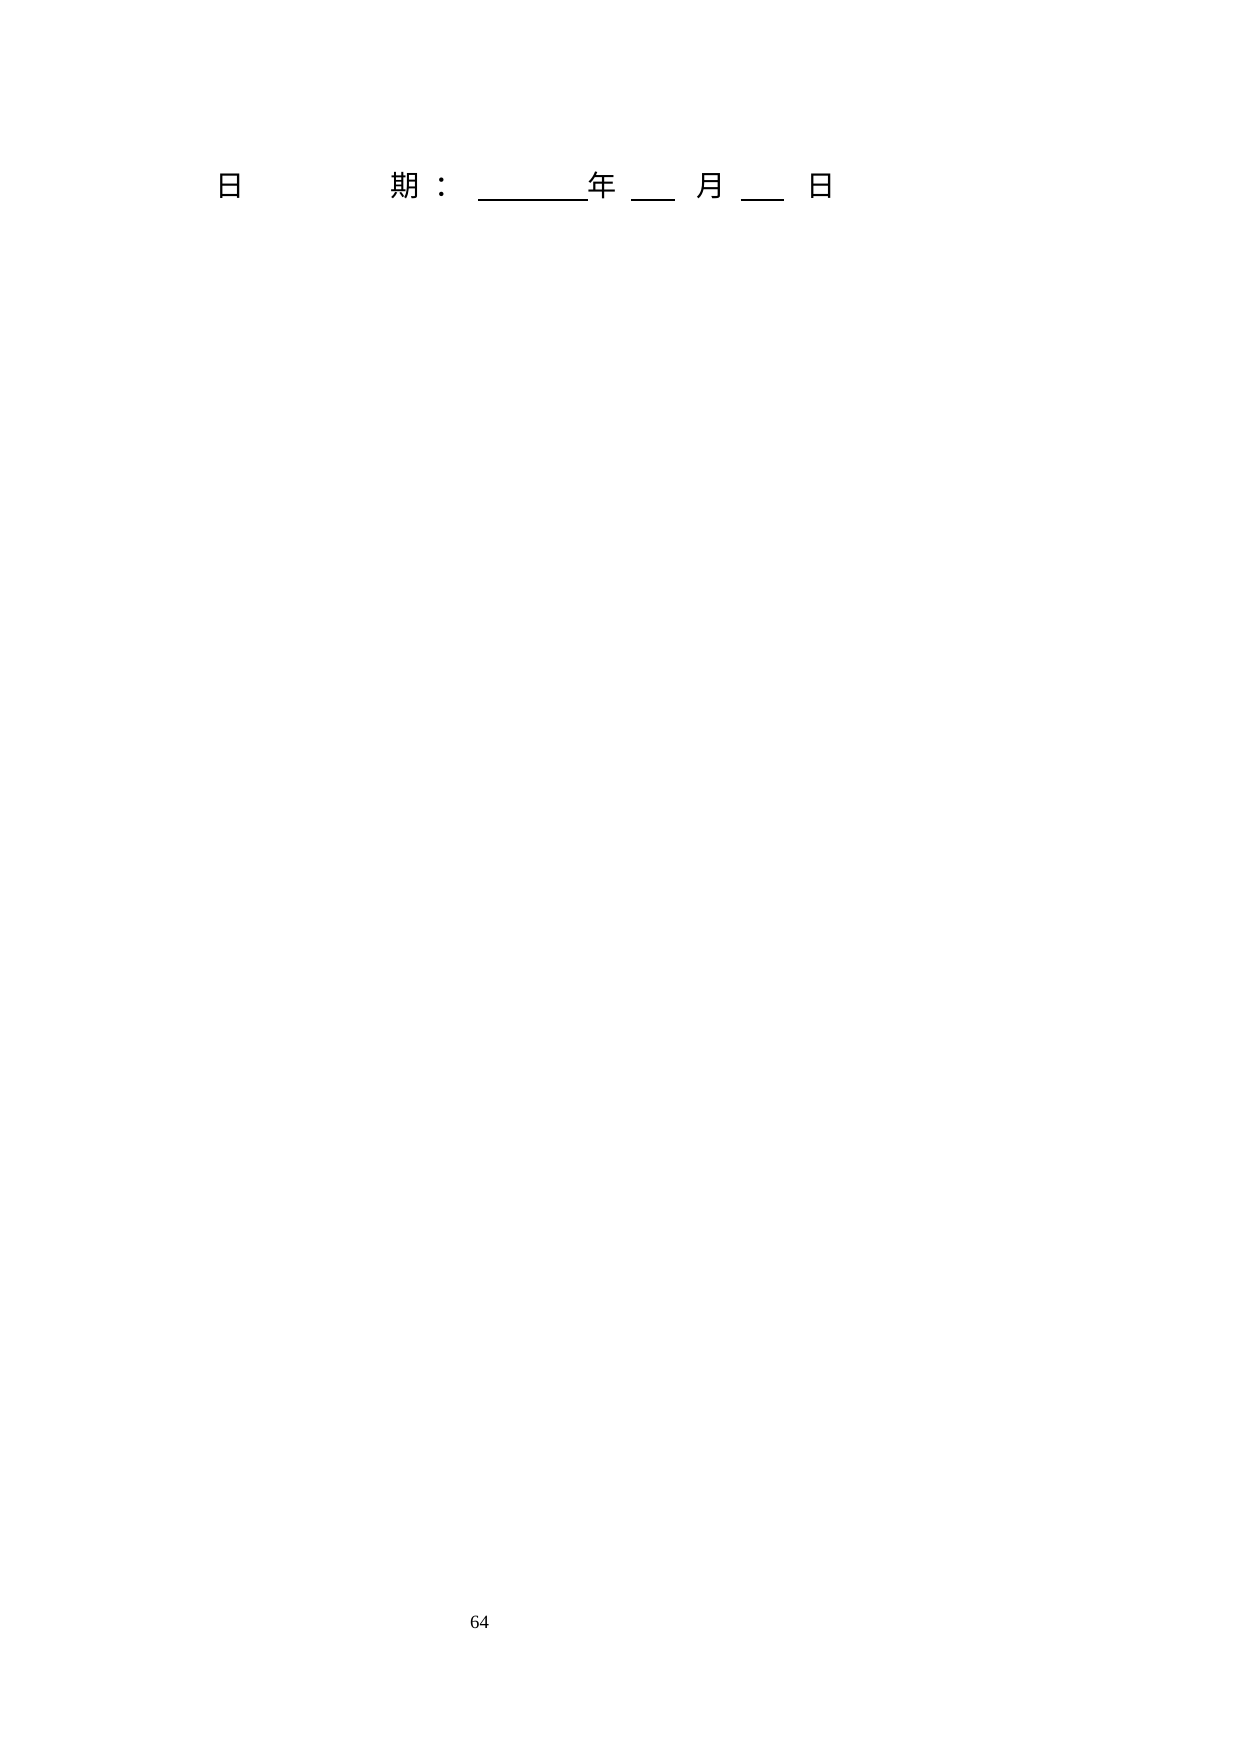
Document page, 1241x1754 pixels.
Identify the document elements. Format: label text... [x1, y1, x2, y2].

text 日 期： 年 月 日 [209, 151, 1090, 217]
